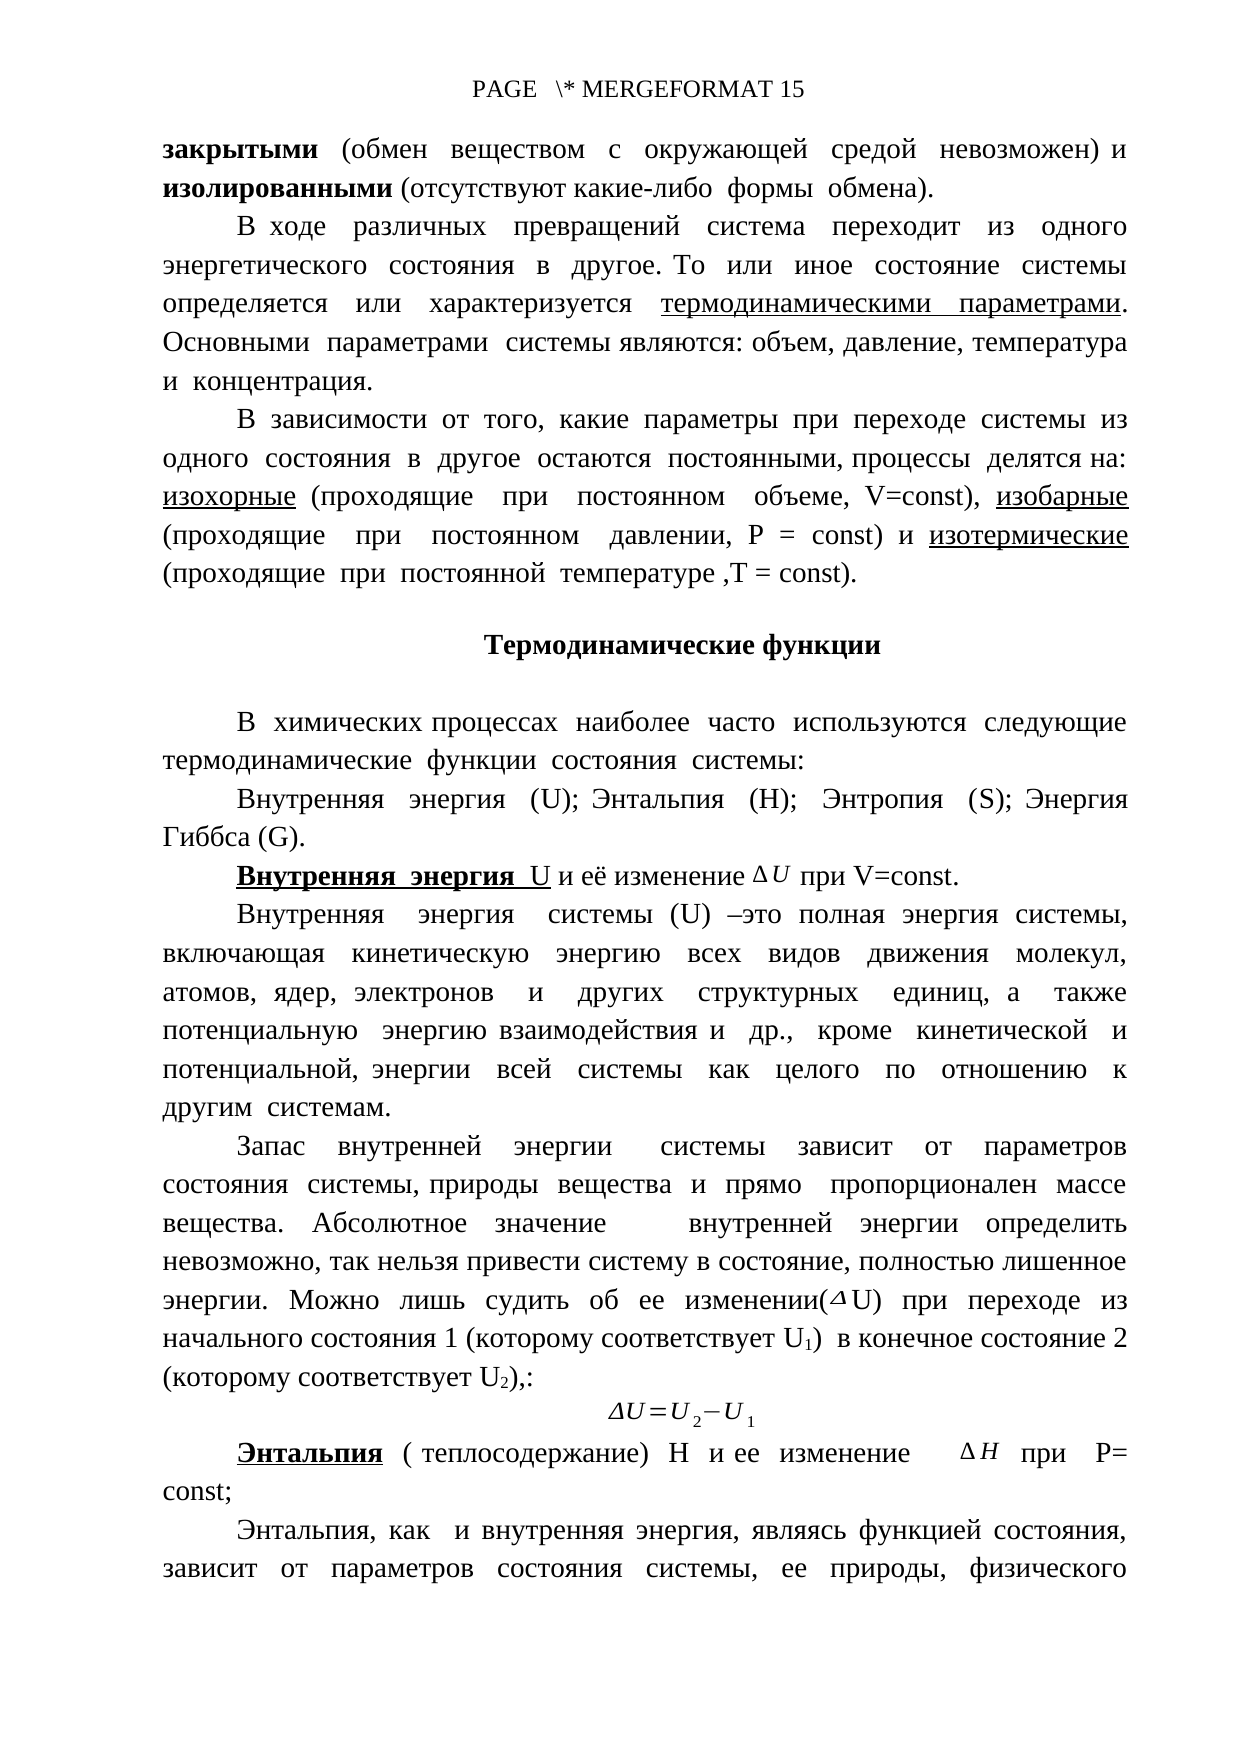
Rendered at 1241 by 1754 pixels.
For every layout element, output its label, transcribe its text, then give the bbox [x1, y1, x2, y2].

text В ходе различных превращений система переходит из одного энергетического состояния в другое. То или иное состояние системы определяется или характеризуется термодинамическими параметрами. Основными параметрами системы являются: объем, давление, температура и концентрация. [162, 208, 1128, 396]
text В зависимости от того, какие параметры при переходе системы из одного состояния в другое остаются постоянными, процессы делятся на: изохорные (проходящие при постоянном объеме, V=const), изобарные (проходящие при постоянном давлении, Р = const) и изотермические (проходящие при постоянной температуре ,T = const). [162, 401, 1128, 589]
text Энтальпия ( теплосодержание) Н и ее изменение при Р= const; [162, 1435, 1128, 1507]
text Внутренняя энергия (U); Энтальпия (Н); Энтропия (S); Энергия Гиббса (G). [162, 781, 1128, 853]
text Внутренняя энергия U и её изменение при V=const. [162, 858, 1128, 892]
text Запас внутренней энергии системы зависит от параметров состояния системы, природы вещества и прямо пропорционален массе вещества. Абсолютное значение внутренней энергии определить невозможно, так нельзя привести систему в состояние, полностью лишенное энергии. Можно лишь судить об ее изменении(U) при переходе из начального состояния 1 (которому соответствует U1) в конечное состояние 2 (которому соответствует U2),: [162, 1128, 1128, 1393]
text Внутренняя энергия системы (U) –это полная энергия системы, включающая кинетическую энергию всех видов движения молекул, атомов, ядер, электронов и других структурных единиц, а также потенциальную энергию взаимодействия и др., кроме кинетической и потенциальной, энергии всей системы как целого по отношению к другим системам. [162, 897, 1128, 1123]
text В химических процессах наиболее часто используются следующие термодинамические функции состояния системы: [162, 704, 1128, 776]
text Термодинамические функции [162, 627, 1128, 660]
